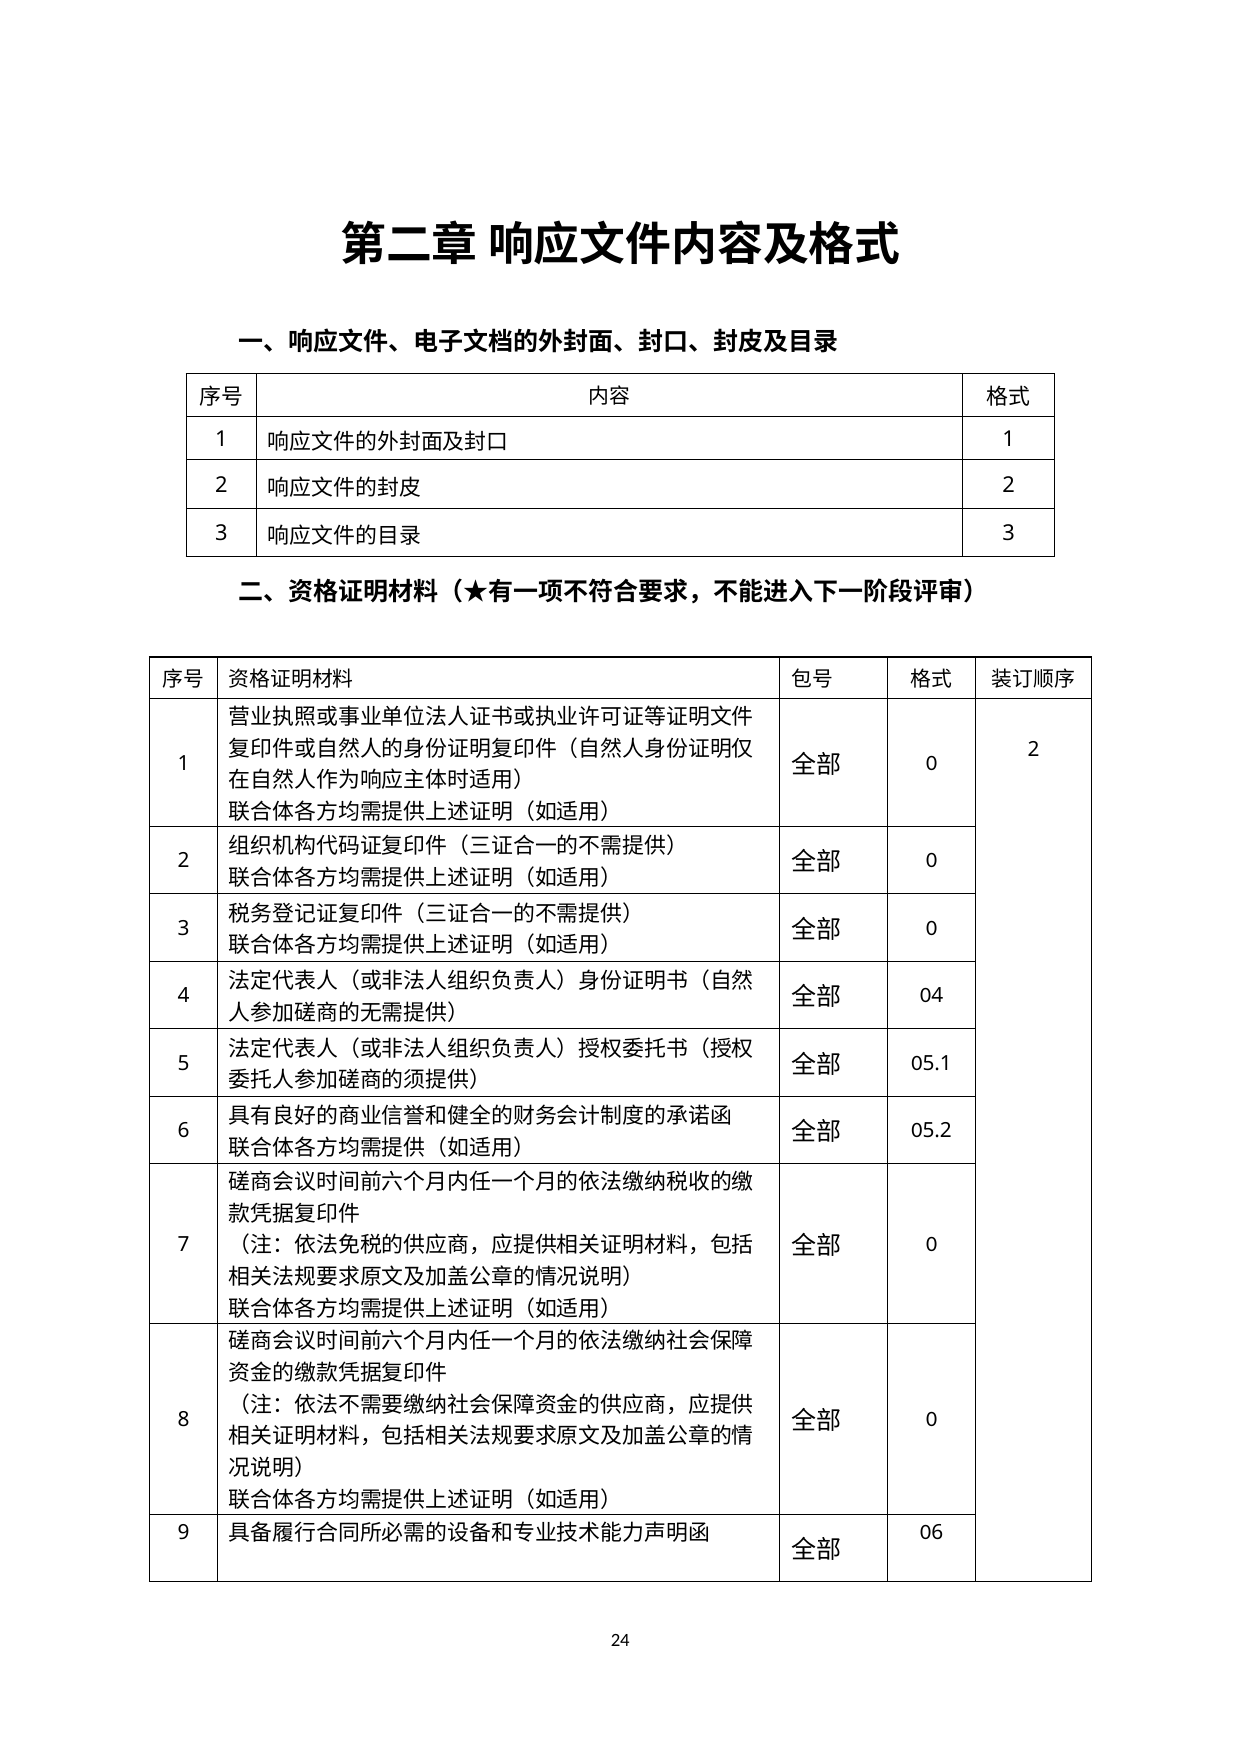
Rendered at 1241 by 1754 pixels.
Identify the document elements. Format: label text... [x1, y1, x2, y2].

table_cell 2 [963, 460, 1054, 507]
table_cell 响应文件的封皮 [257, 460, 962, 507]
text 二、资格证明材料（★有一项不符合要求，不能进入下一阶段评审） [188, 557, 1052, 623]
table_cell 1 [187, 417, 256, 459]
text 一、响应文件、电子文档的外封面、封口、封皮及目录 [188, 307, 1052, 373]
table_cell 响应文件的目录 [257, 509, 962, 556]
table_header 格式 [963, 374, 1054, 416]
table_cell 响应文件的外封面及封口 [257, 417, 962, 459]
table_header 序号 [187, 374, 256, 416]
table_cell 2 [187, 460, 256, 507]
table_cell 1 [963, 417, 1054, 459]
table_cell 3 [963, 509, 1054, 556]
subtitle 第二章 响应文件内容及格式 [188, 207, 1052, 273]
table_header 内容 [257, 374, 962, 416]
table_cell 3 [187, 509, 256, 556]
